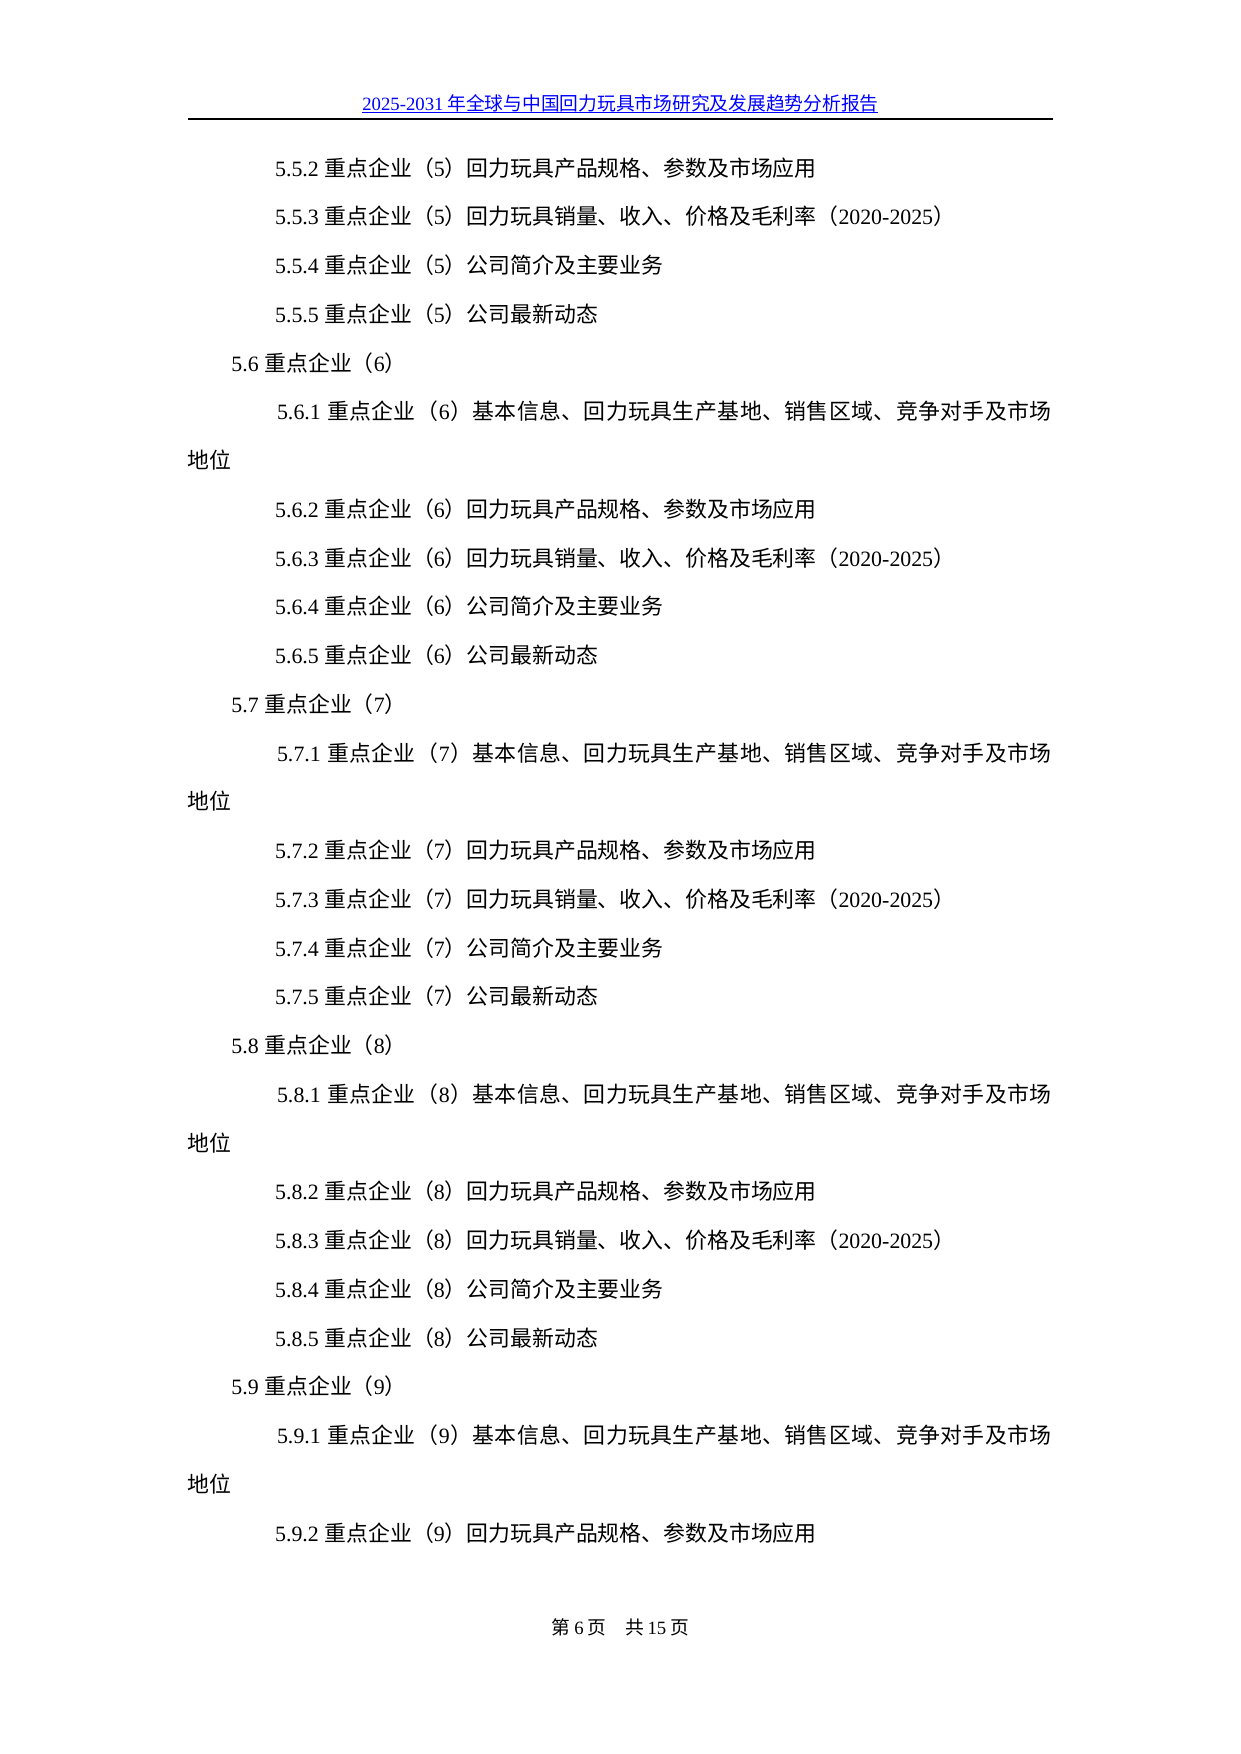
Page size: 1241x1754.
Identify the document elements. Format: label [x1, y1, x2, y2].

text [187, 150, 1053, 1548]
